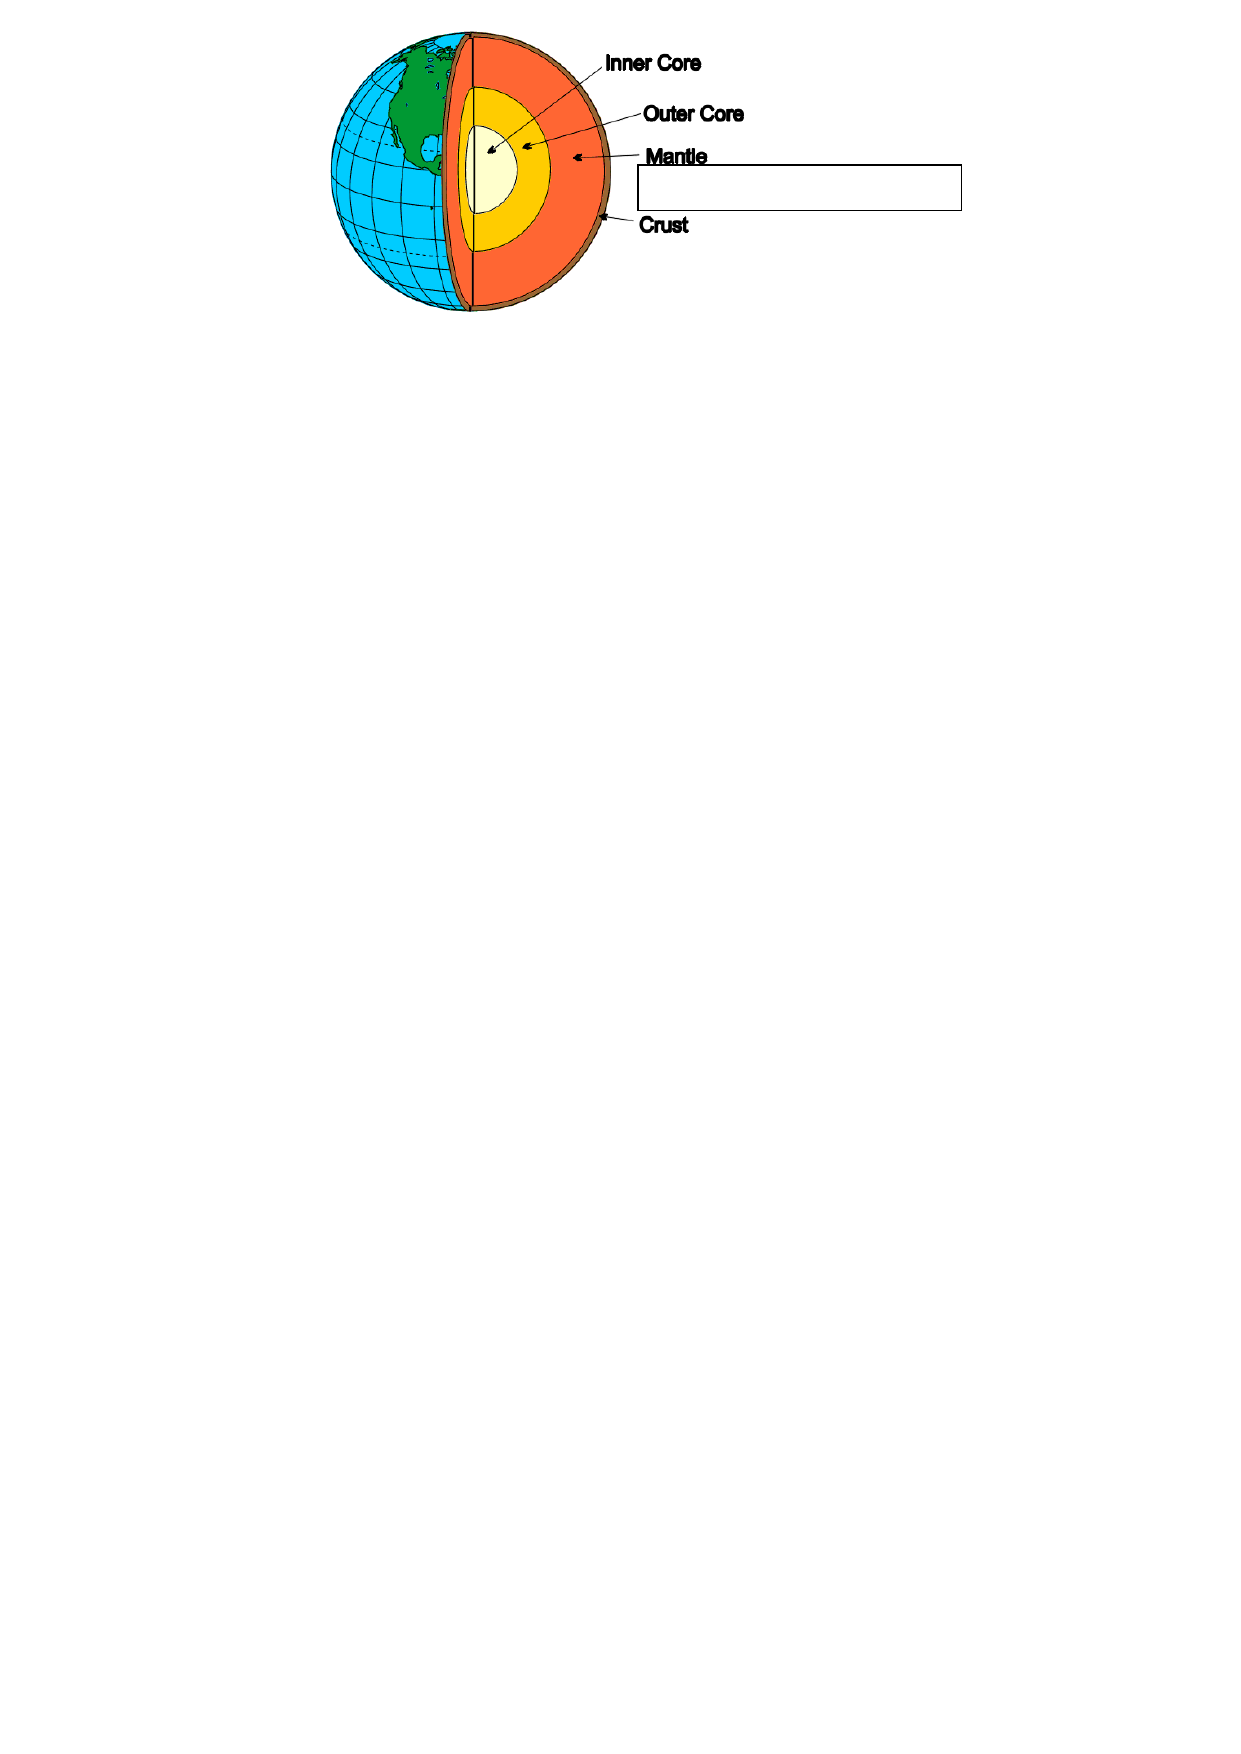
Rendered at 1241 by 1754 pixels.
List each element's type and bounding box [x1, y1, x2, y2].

picture [314, 0, 758, 325]
